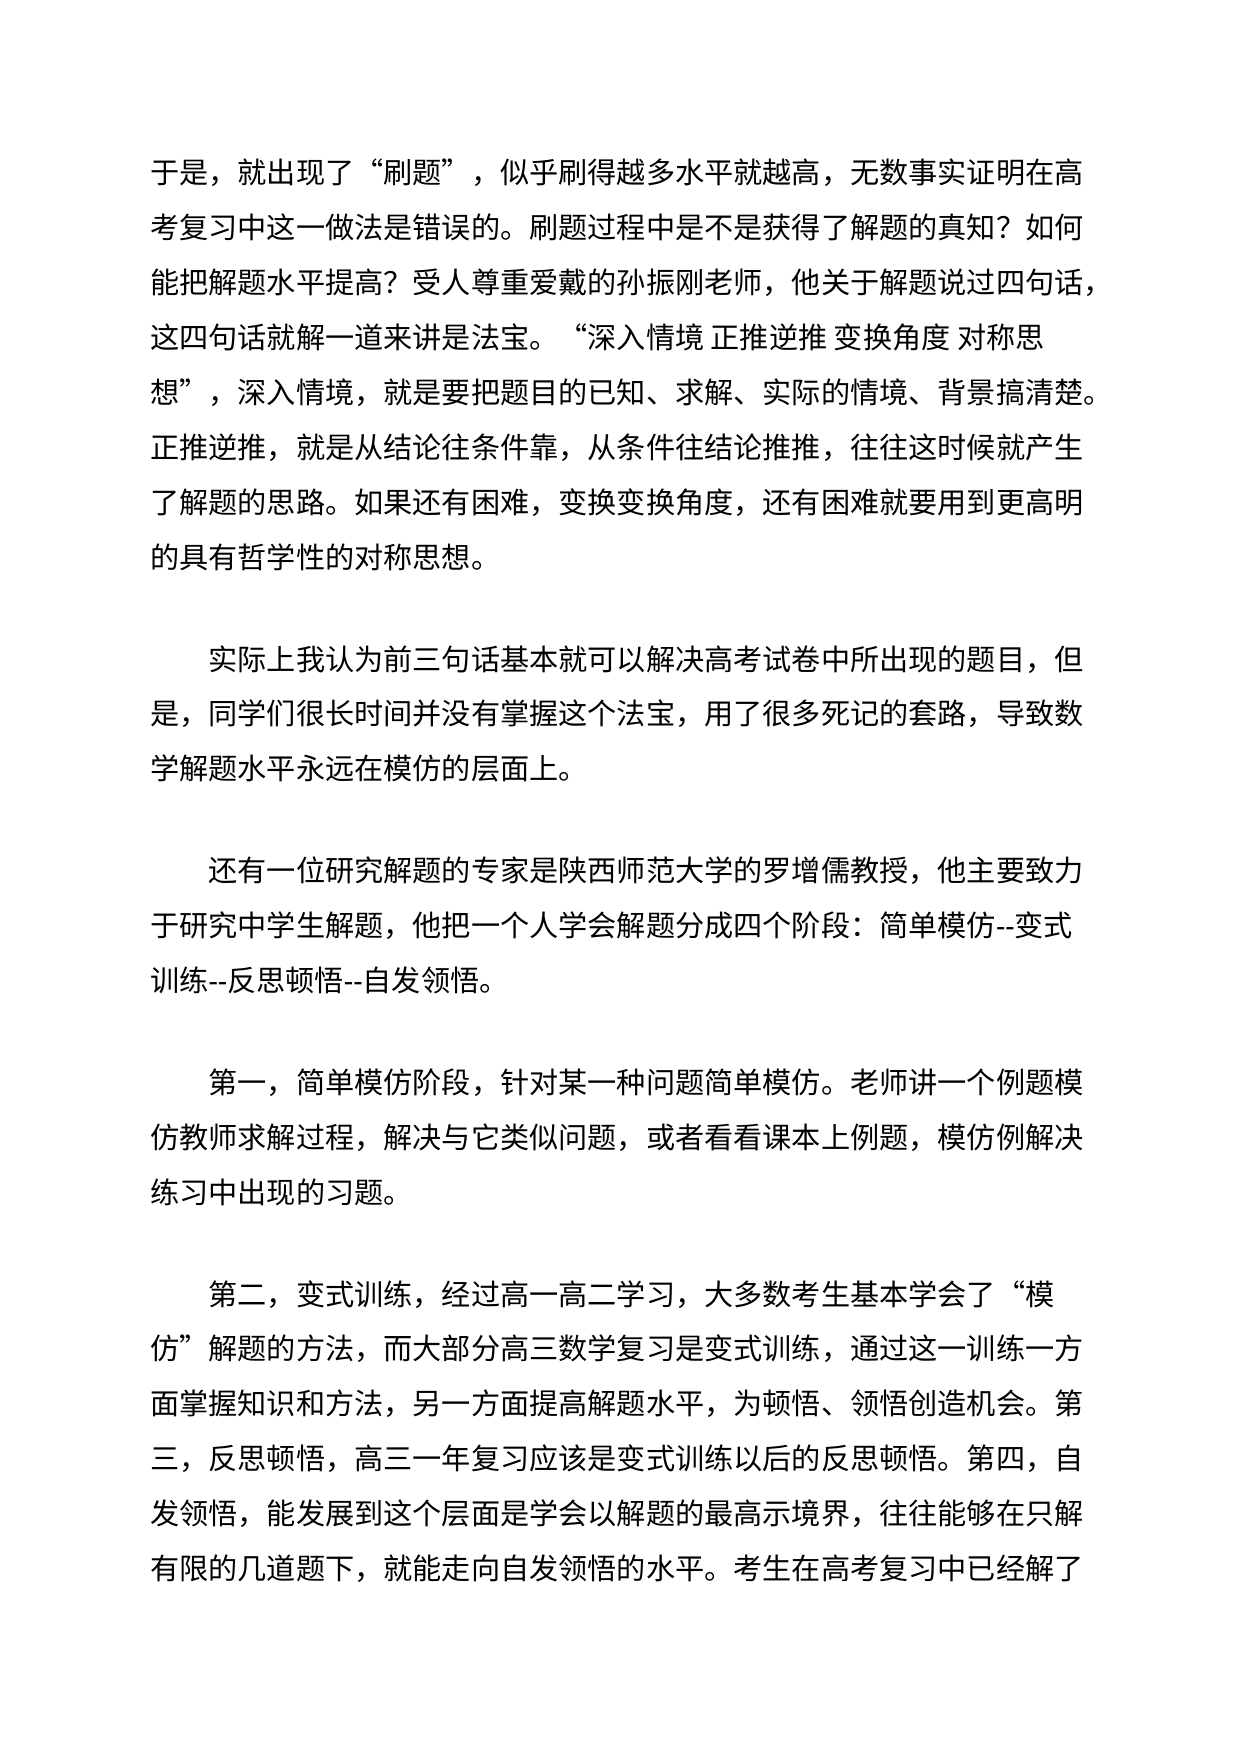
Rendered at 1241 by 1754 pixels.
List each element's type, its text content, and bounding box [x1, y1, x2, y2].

text 实际上我认为前三句话基本就可以解决高考试卷中所出现的题目，但是，同学们很长时间并没有掌握这个法宝，用了很多死记的套路，导致数学解题水平永远在模仿的层面上。 [150, 636, 1090, 788]
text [150, 1271, 1090, 1588]
text 第一，简单模仿阶段，针对某一种问题简单模仿。老师讲一个例题模仿教师求解过程，解决与它类似问题，或者看看课本上例题，模仿例解决练习中出现的习题。 [150, 1059, 1090, 1212]
text 还有一位研究解题的专家是陕西师范大学的罗增儒教授，他主要致力于研究中学生解题，他把一个人学会解题分成四个阶段：简单模仿--变式训练--反思顿悟--自发领悟。 [150, 848, 1090, 1000]
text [150, 150, 1090, 577]
